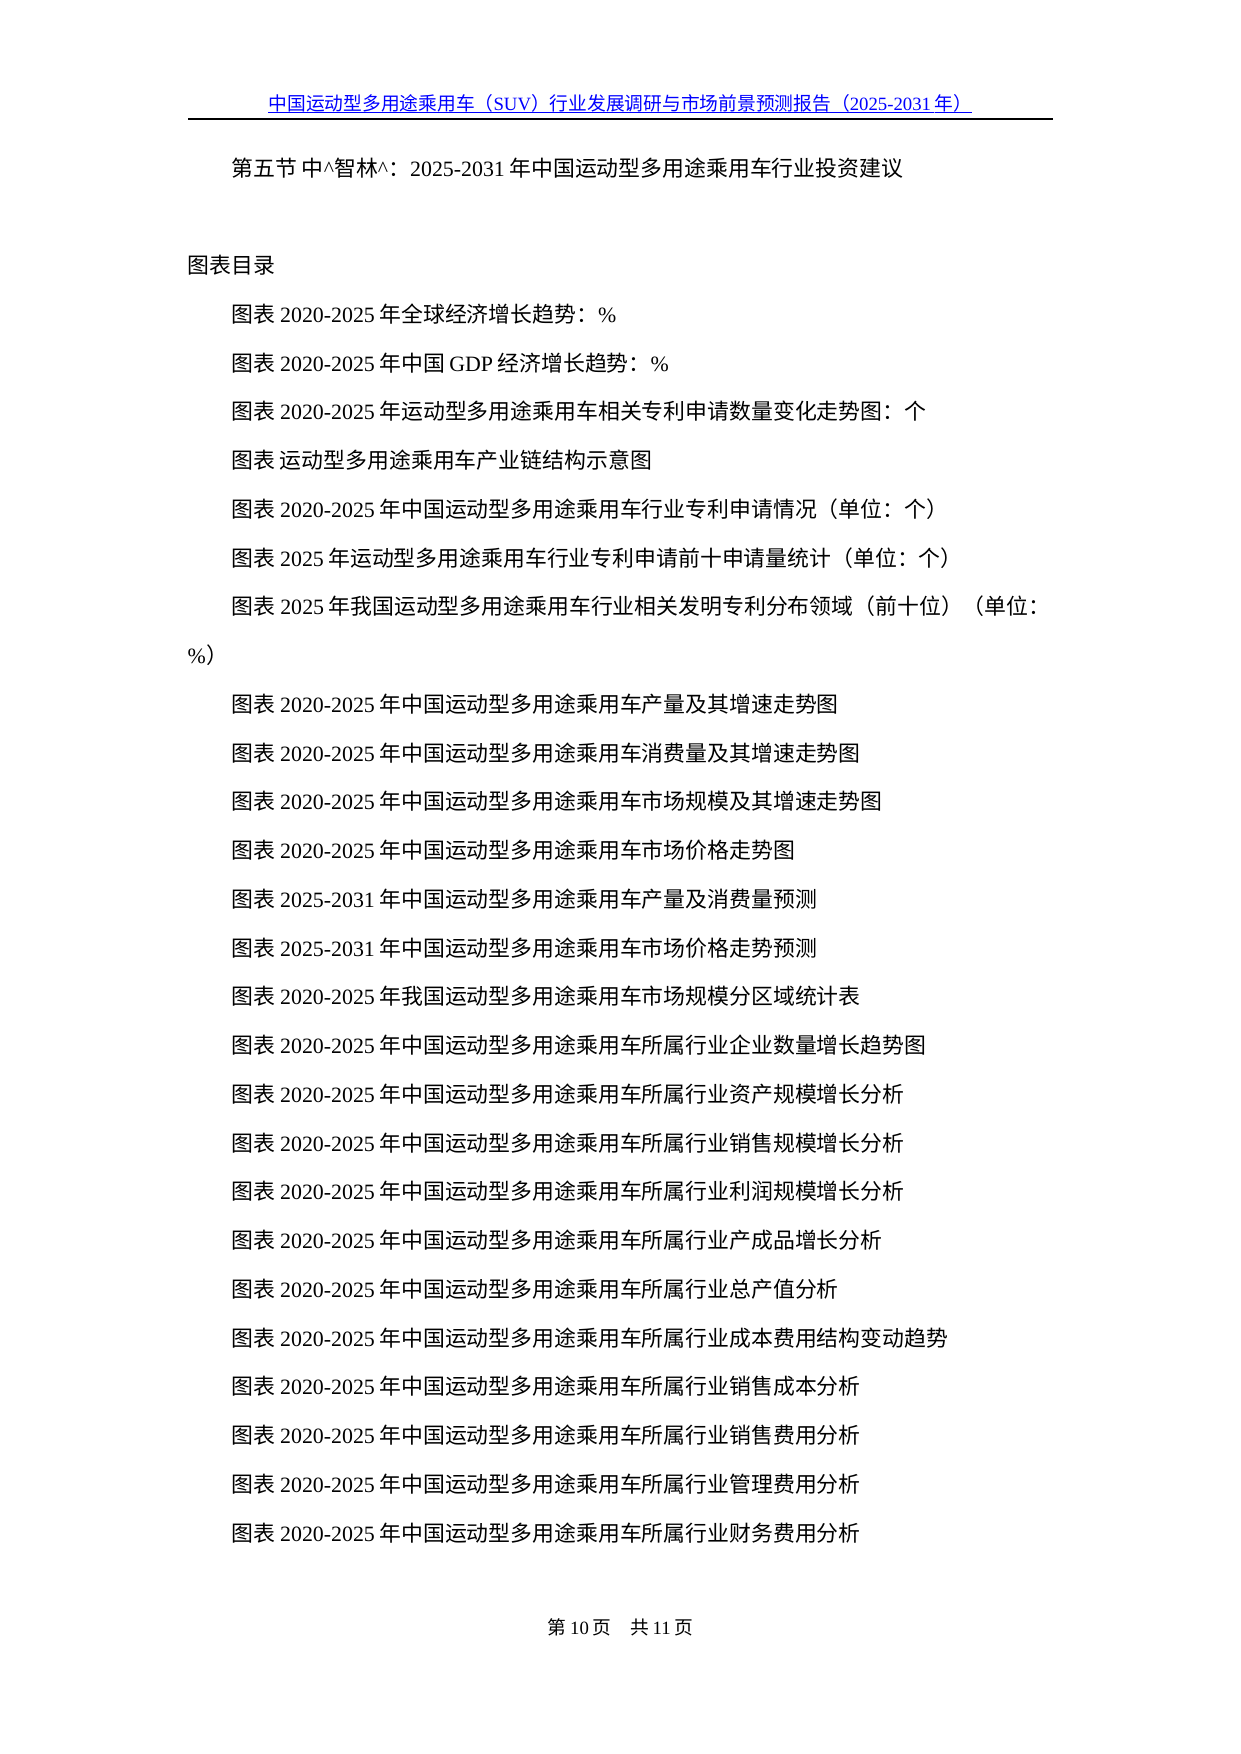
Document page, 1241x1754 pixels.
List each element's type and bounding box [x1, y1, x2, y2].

text [187, 150, 1053, 1548]
